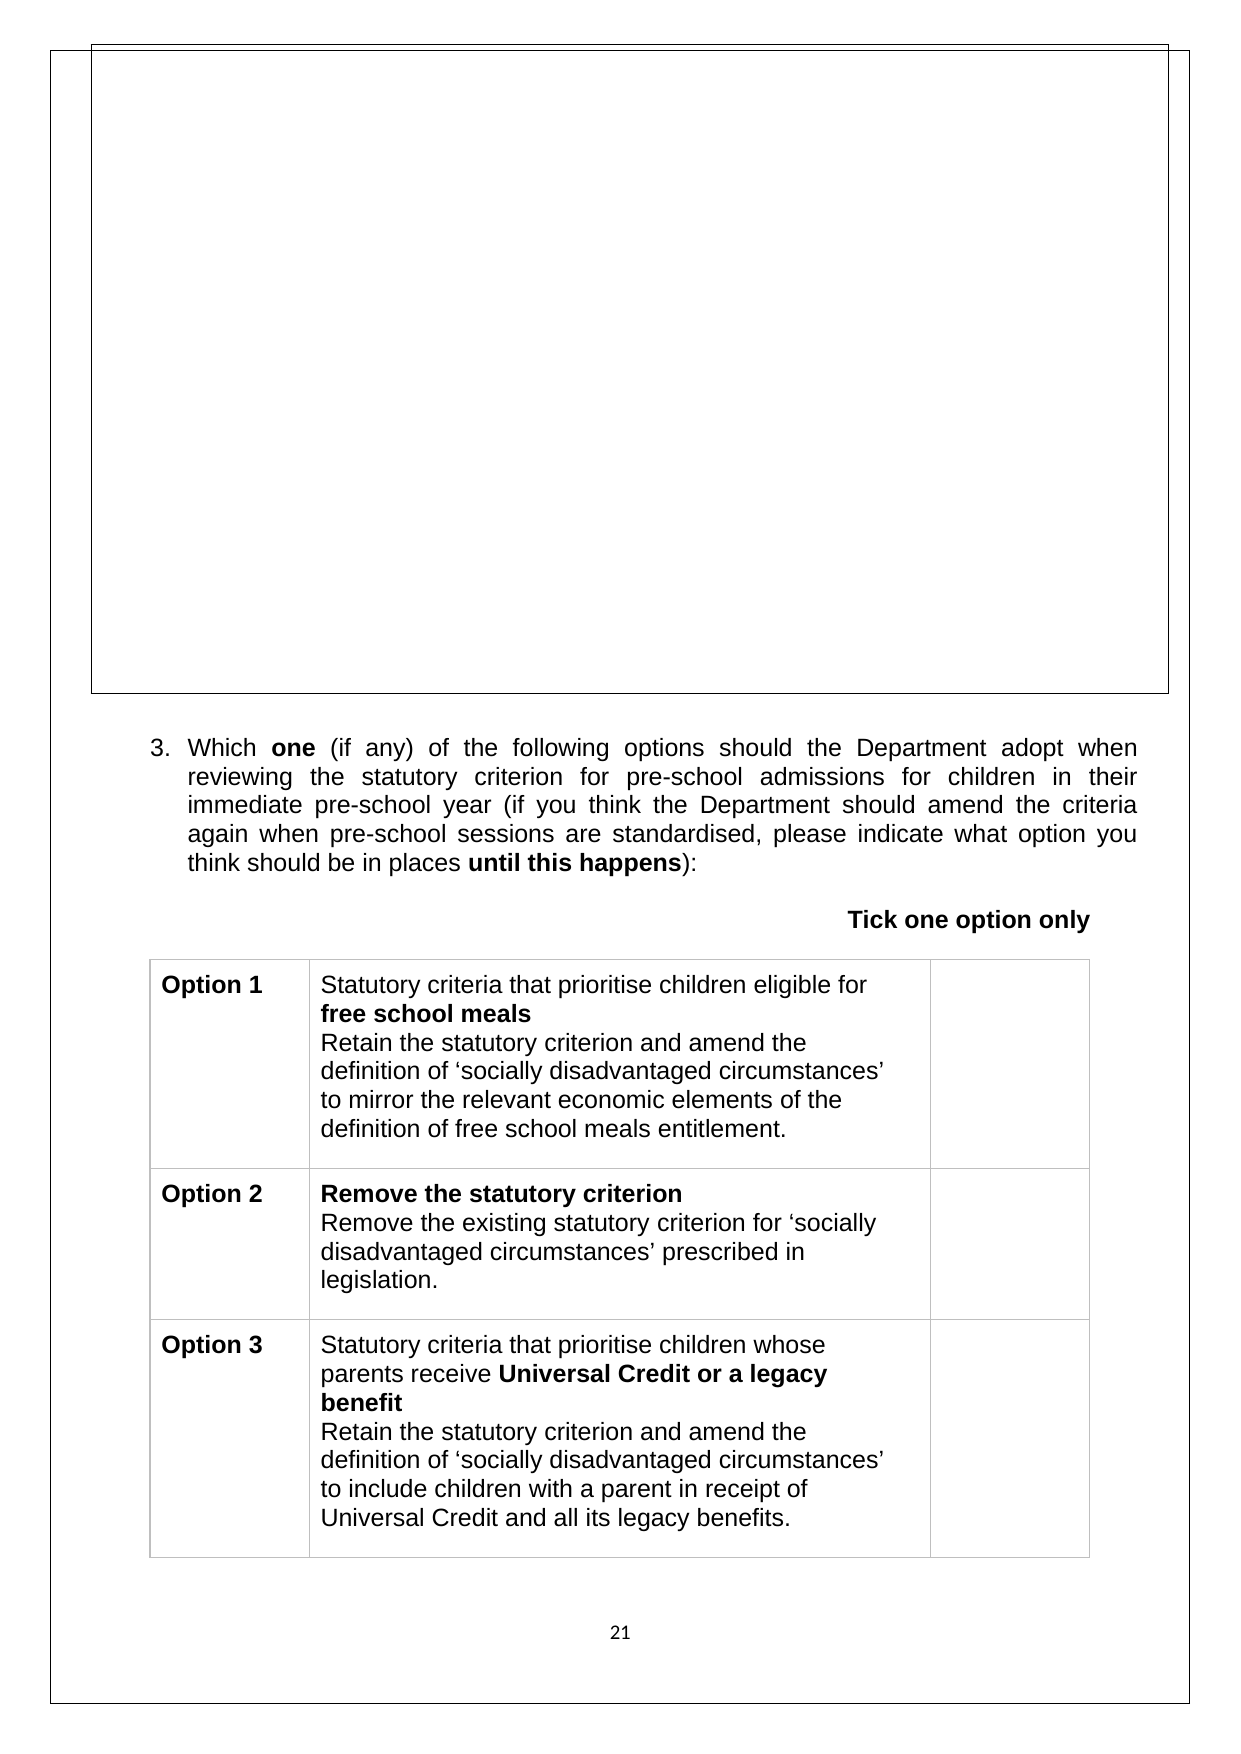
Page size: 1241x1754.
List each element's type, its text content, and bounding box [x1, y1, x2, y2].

table_cell Option 2 [151, 1169, 309, 1319]
list Which one (if any) of the following options should the Department adopt when reviewing the statutory criterion for pre-school admissions for children in their immediate pre-school year (if you think the Department should amend the criteria again when pre-school sessions are standardised, please indicate what option you think should be in places until this happens): [150, 733, 1139, 876]
table_header Statutory criteria that prioritise children eligible for free school meals Retain the statutory criterion and amend the definition of ‘socially disadvantaged circumstances’ to mirror the relevant economic elements of the definition of free school meals entitlement. [310, 960, 930, 1168]
table_cell [931, 1169, 1089, 1319]
table_header [92, 51, 1168, 692]
table_header [931, 960, 1089, 1168]
table_header [92, 45, 1168, 50]
table_header Option 1 [151, 960, 309, 1168]
table_cell Option 3 [151, 1320, 309, 1557]
table_cell Statutory criteria that prioritise children whose parents receive Universal Credit or a legacy benefit Retain the statutory criterion and amend the definition of ‘socially disadvantaged circumstances’ to include children with a parent in receipt of Universal Credit and all its legacy benefits. [310, 1320, 930, 1557]
table_cell [931, 1320, 1089, 1557]
text Tick one option only [225, 905, 1090, 934]
table_cell Remove the statutory criterion Remove the existing statutory criterion for ‘socially disadvantaged circumstances’ prescribed in legislation. [310, 1169, 930, 1319]
